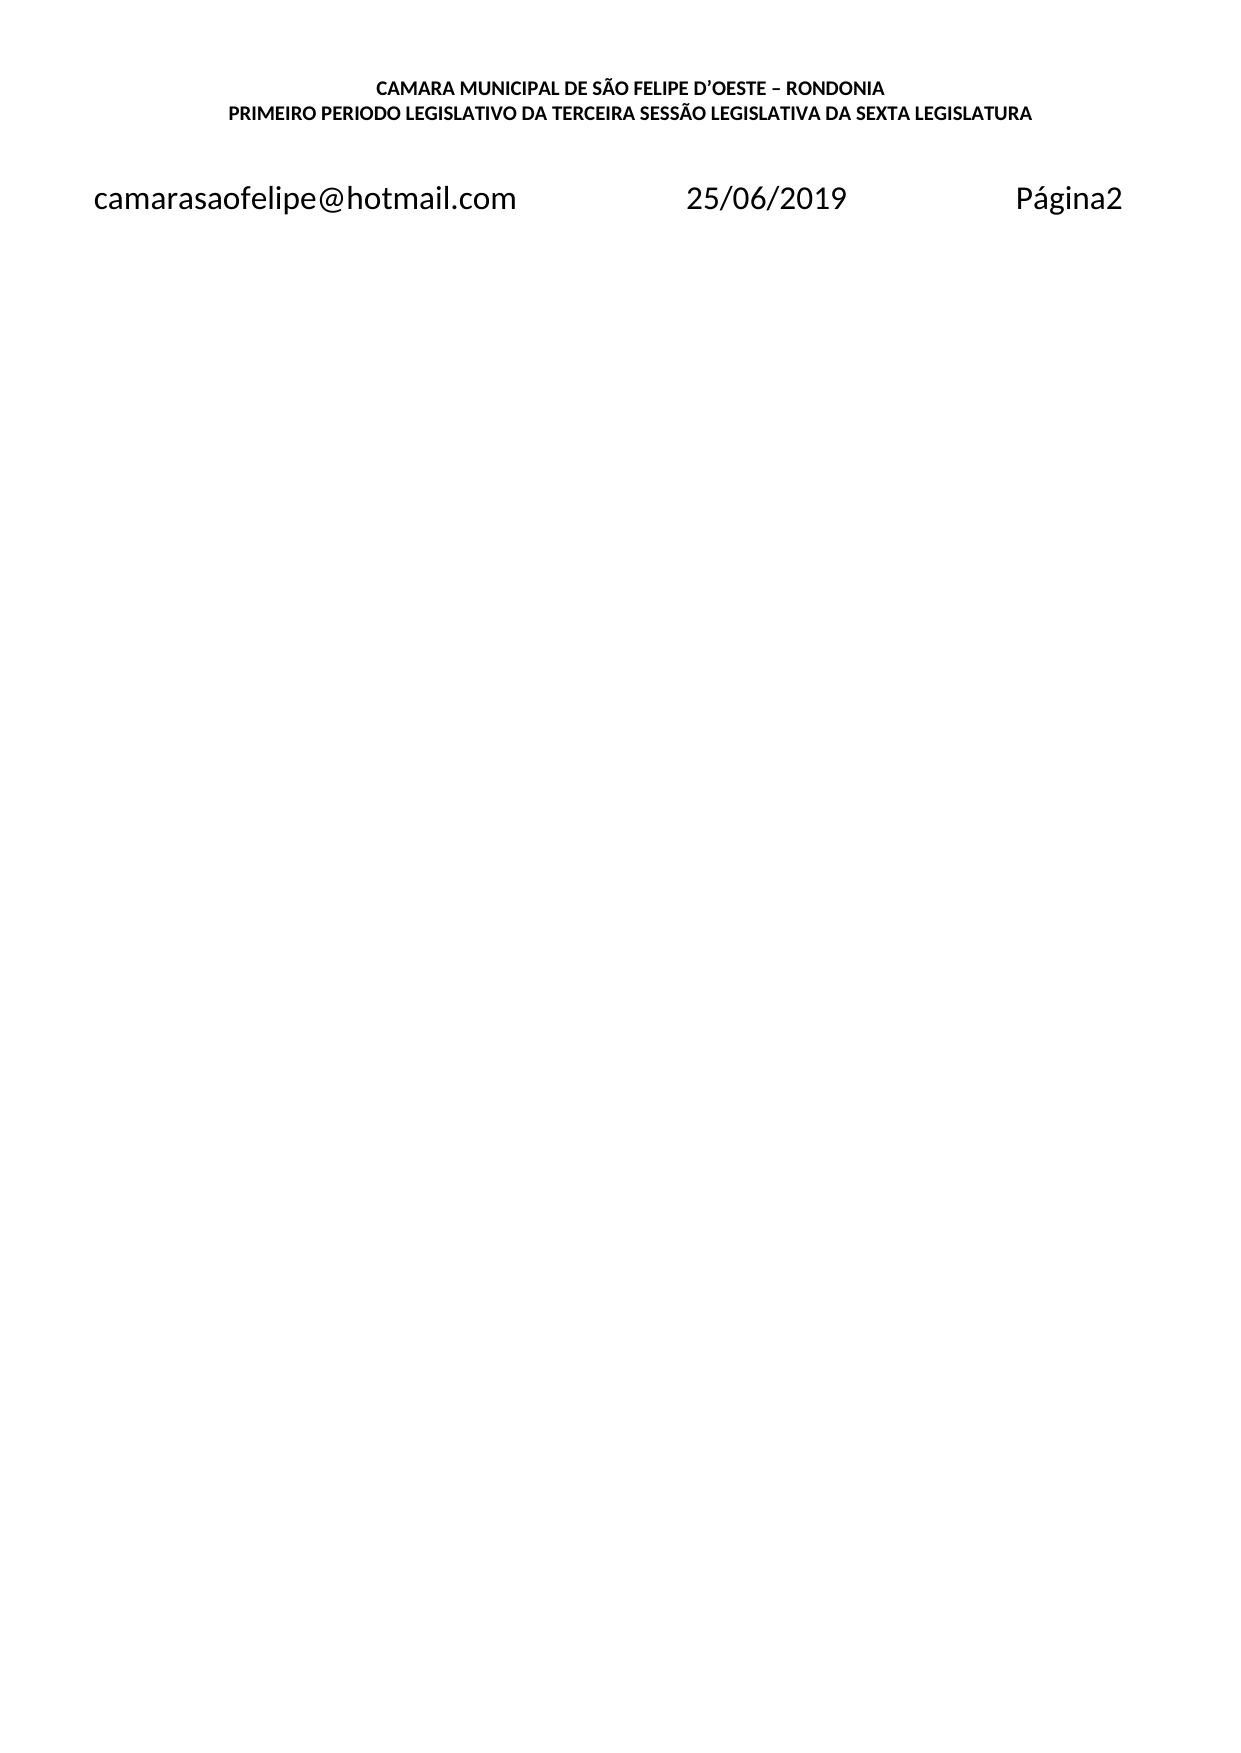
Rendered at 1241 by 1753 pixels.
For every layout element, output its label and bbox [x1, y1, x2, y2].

text [94, 177, 1123, 243]
